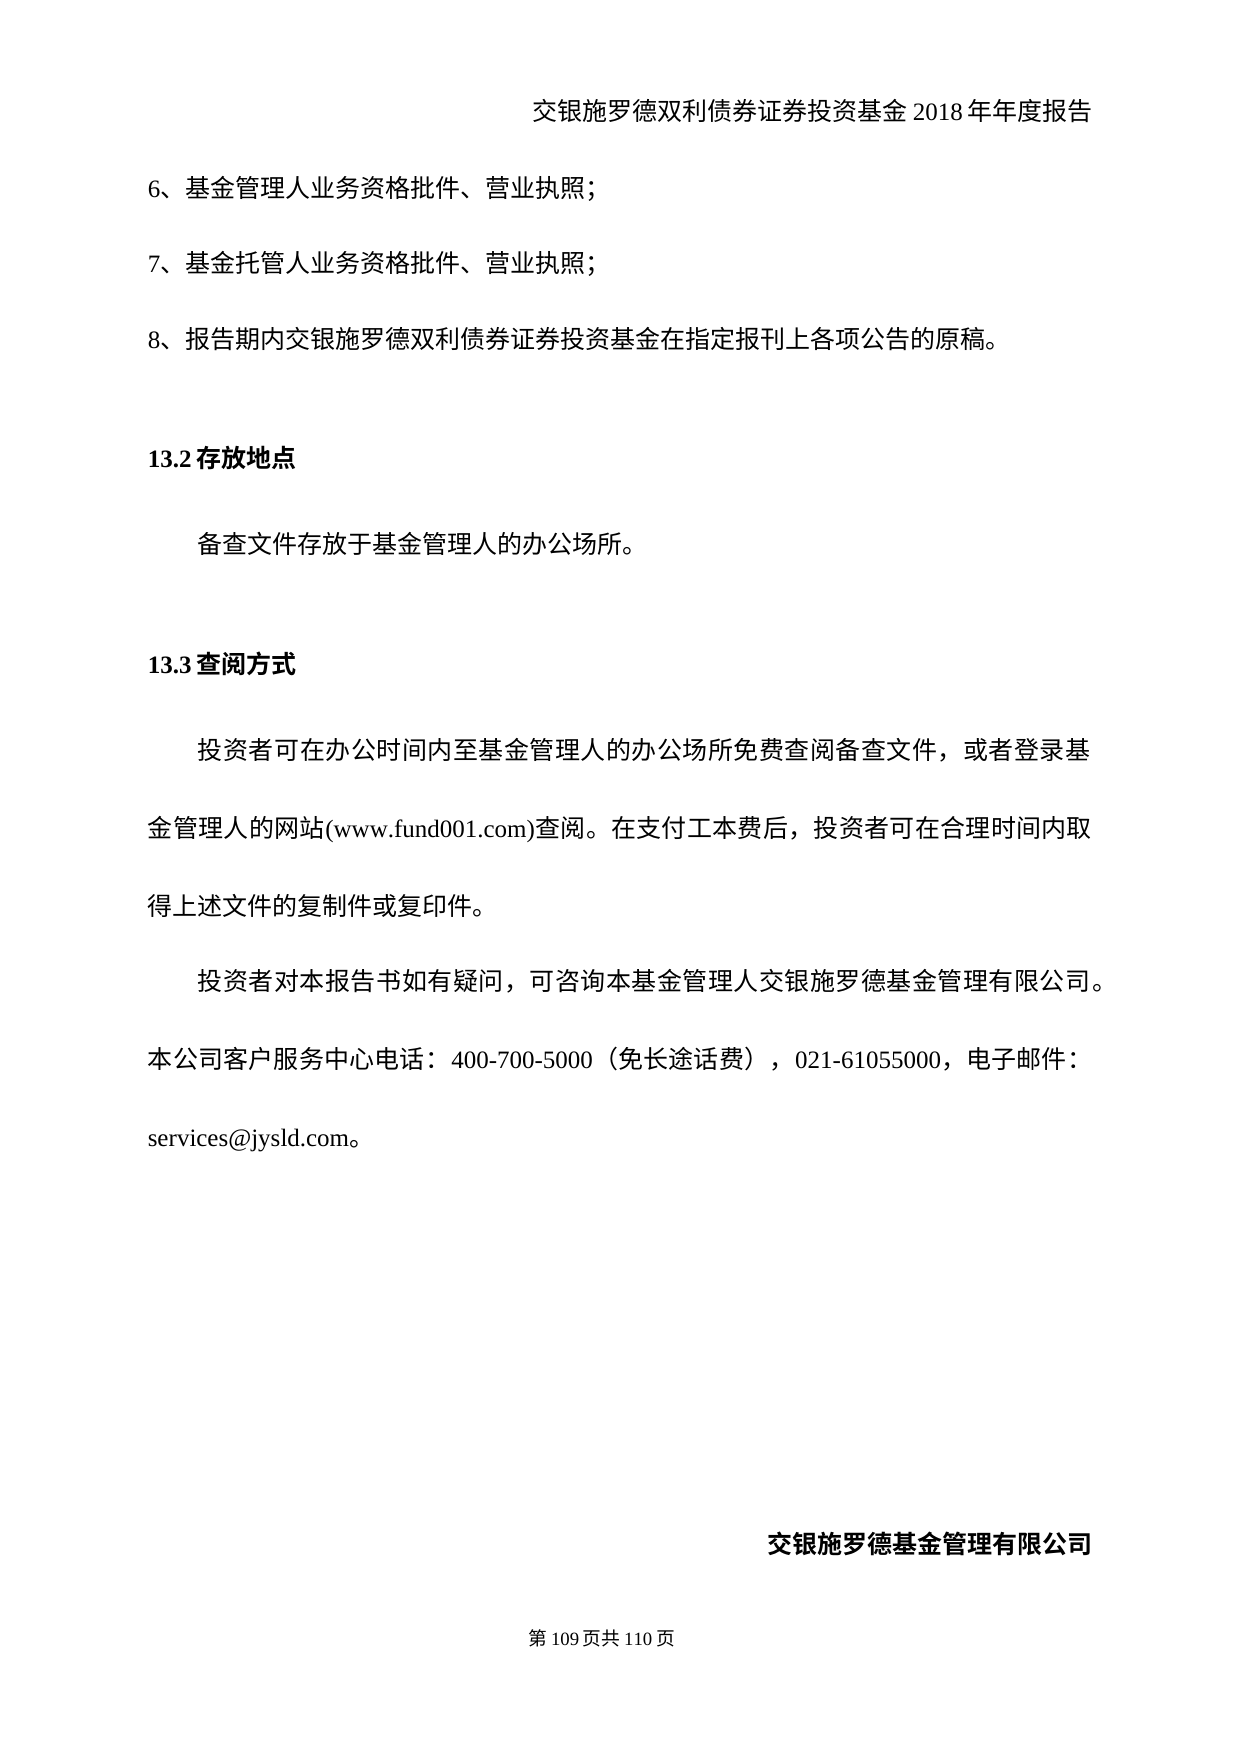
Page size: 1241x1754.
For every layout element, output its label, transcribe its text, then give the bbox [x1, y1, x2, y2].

text 8、报告期内交银施罗德双利债券证券投资基金在指定报刊上各项公告的原稿。 [148, 305, 1092, 370]
text 投资者可在办公时间内至基金管理人的办公场所免费查阅备查文件，或者登录基金管理人的网站(www.fund001.com)查阅。在支付工本费后，投资者可在合理时间内取得上述文件的复制件或复印件。 [148, 716, 1092, 937]
text 6、基金管理人业务资格批件、营业执照； [148, 154, 1092, 219]
subtitle 13.3查阅方式 [148, 630, 1092, 695]
text 备查文件存放于基金管理人的办公场所。 [148, 510, 1092, 575]
subtitle 13.2存放地点 [148, 424, 1092, 489]
text 7、基金托管人业务资格批件、营业执照； [148, 229, 1092, 294]
text 交银施罗德基金管理有限公司 [148, 1510, 1092, 1575]
text 投资者对本报告书如有疑问，可咨询本基金管理人交银施罗德基金管理有限公司。本公司客户服务中心电话：400-700-5000（免长途话费），021-61055000，电子邮件：services@jysld.com。 [148, 947, 1092, 1168]
